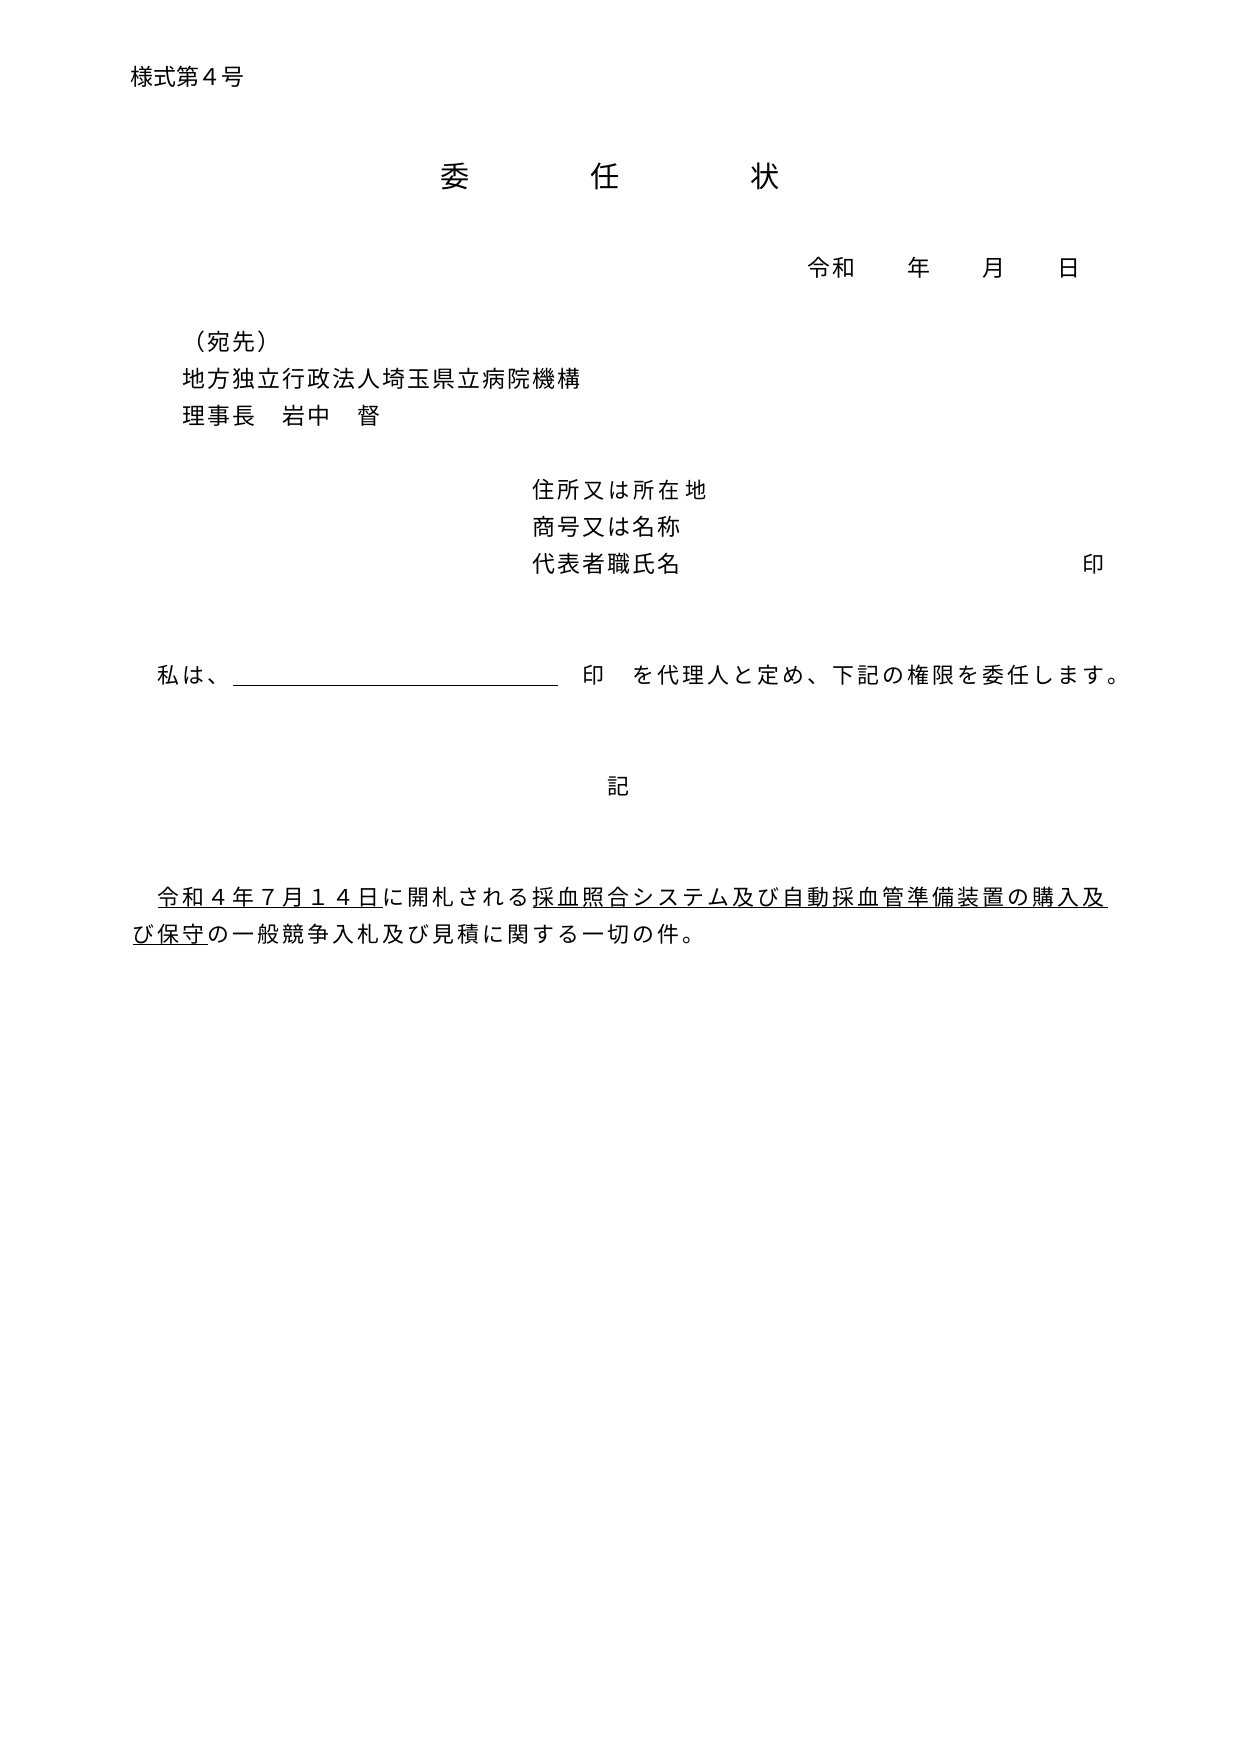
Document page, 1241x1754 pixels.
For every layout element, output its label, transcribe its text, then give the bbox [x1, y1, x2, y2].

text 委 任 状 [133, 137, 1108, 211]
text 私は、 印 を代理人と定め、下記の権限を委任します。 [133, 655, 1108, 692]
text 住所又は所在地 [510, 470, 1108, 507]
text 令和４年７月１４日に開札される採血照合システム及び自動採血管準備装置の購入及び保守の一般競争入札及び見積に関する一切の件。 [133, 877, 1108, 951]
text 商号又は名称 [510, 507, 1108, 544]
text 理事長 岩中 督 [158, 396, 1108, 433]
text 令和 年 月 日 [133, 248, 1082, 285]
text （宛先） [158, 322, 1108, 359]
text 代表者職氏名 印 [510, 544, 1108, 581]
text 記 [133, 766, 1108, 803]
text 地方独立行政法人埼玉県立病院機構 [158, 359, 1108, 396]
